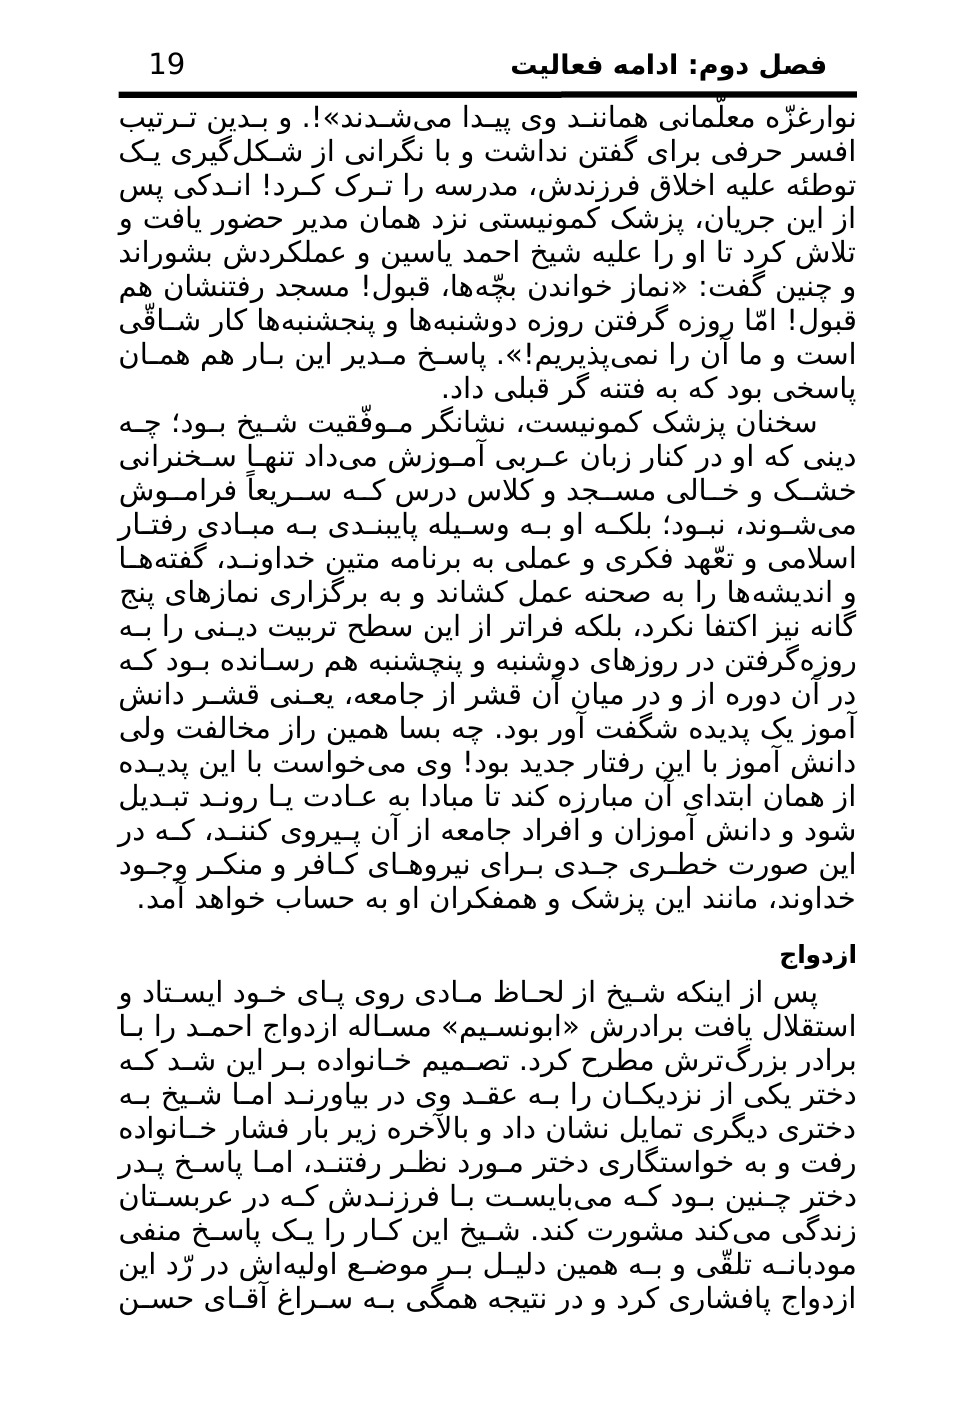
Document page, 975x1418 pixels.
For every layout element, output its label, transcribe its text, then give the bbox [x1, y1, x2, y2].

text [118, 975, 857, 1315]
text سخنان پزشک کمونیست، نشانگر موفّقیت شیخ بود؛ چه دینی که او در کنار زبان عربی آموزش می‌داد تنها سخنرانی خشک و خالی مسجد و کلاس درس که سریعاً فراموش می‌شوند، نبود؛ بلکه او به وسیله پایبندی به مبادی رفتار اسلامی و تعّهد فکری و عملی به برنامه متین خداوند، گفته‌ها و اندیشه‌ها را به صحنه عمل کشاند و به برگزاری نمازهای پنج گانه نیز اکتفا نکرد، بلکه فراتر از این سطح تربیت دینی را به روزه‌گرفتن در روزهای دوشنبه و پنچشنبه هم رسانده بود که در آن دوره از و در میان آن قشر از جامعه، یعنی قشر دانش آموز یک پدیده شگفت آور بود. چه بسا همین راز مخالفت ولی دانش آموز با این رفتار جدید بود! وی می‌خواست با این پدیده از همان ابتدای آن مبارزه کند تا مبادا به عادت یا روند تبدیل شود و دانش آموزان و افراد جامعه از آن پیروی کنند، که در این صورت خطری جدی برای نیروهای کافر و منکر وجود خداوند، مانند این پزشک و همفکران او به حساب خواهد آمد. [118, 406, 857, 915]
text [118, 100, 857, 406]
text ازدواج [118, 940, 857, 969]
